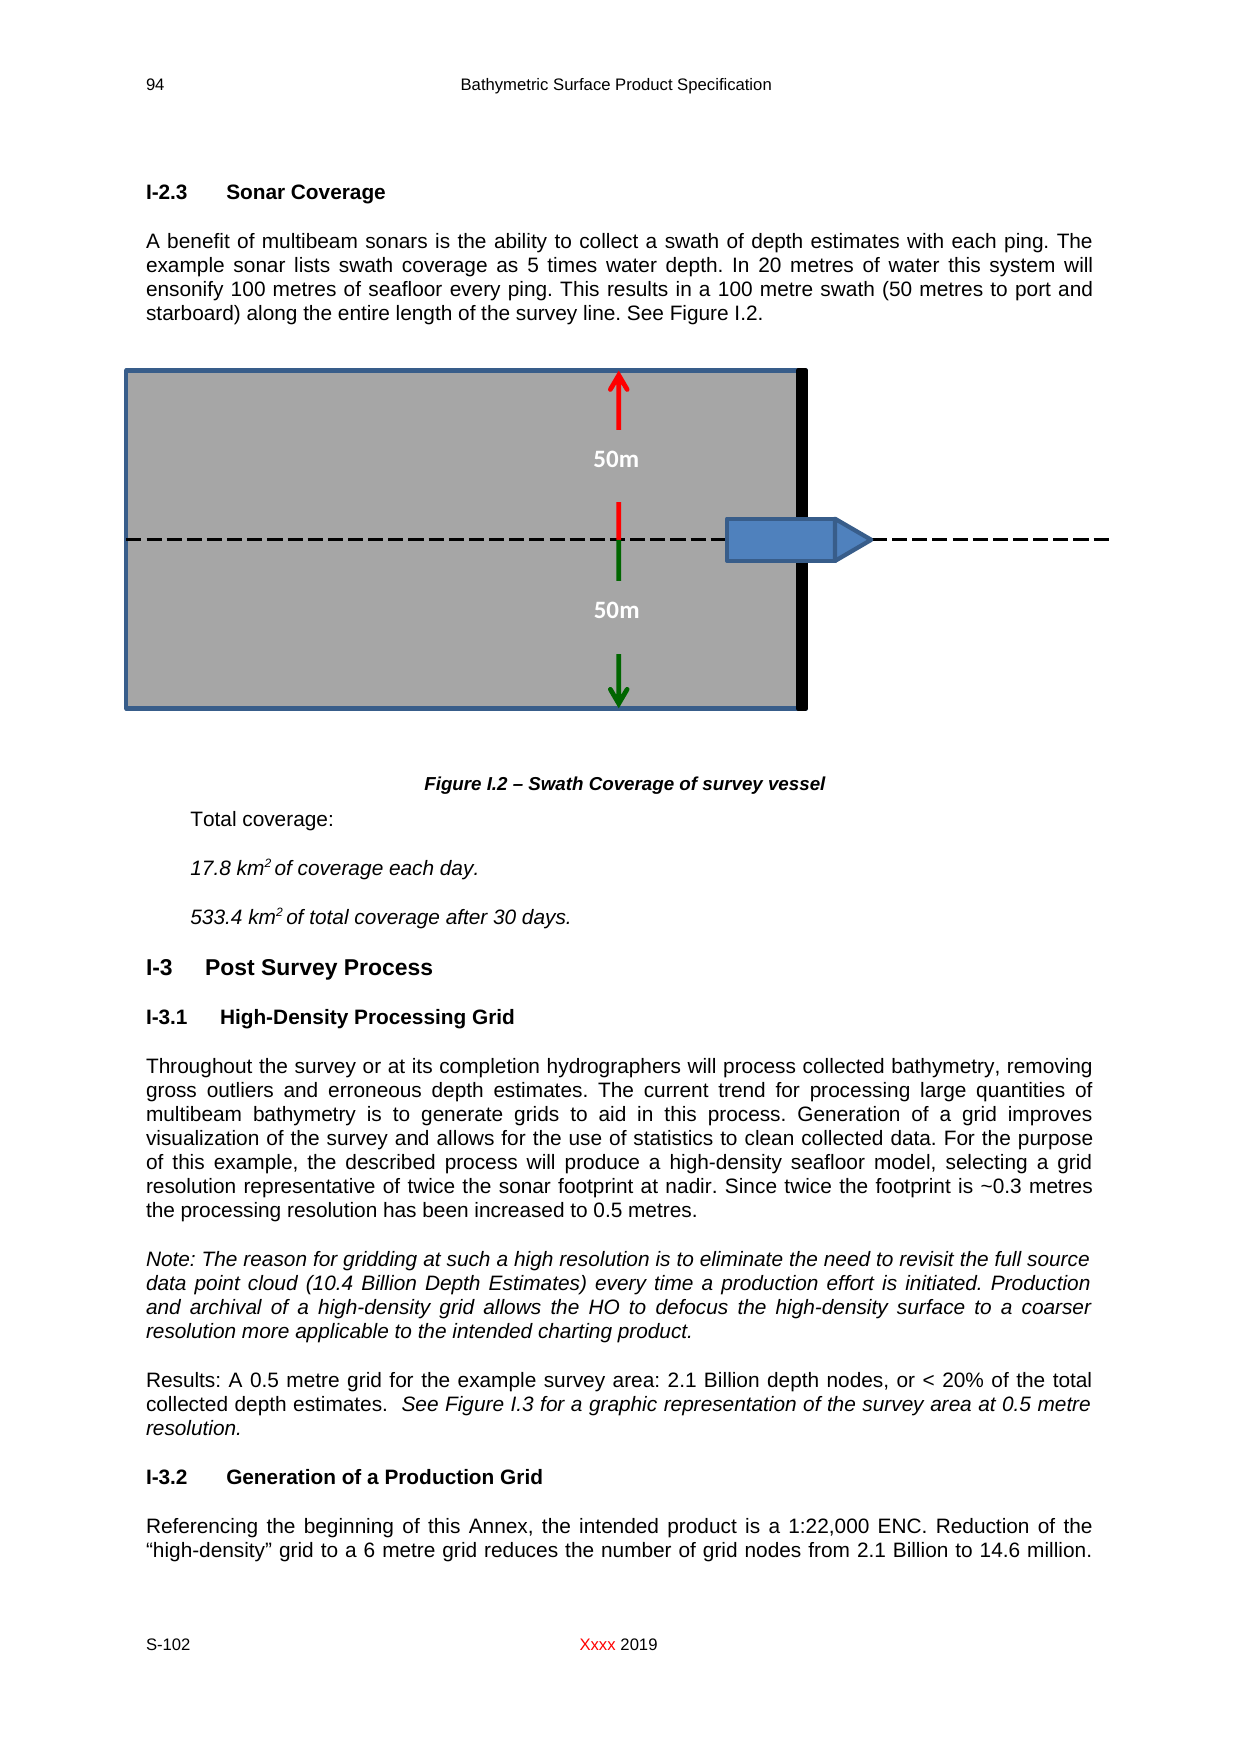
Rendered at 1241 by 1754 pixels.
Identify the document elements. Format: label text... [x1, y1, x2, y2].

picture [577, 437, 681, 495]
text 17.8 km2 of coverage each day. [190, 856, 1094, 880]
list Post Survey Process [146, 954, 964, 980]
text A benefit of multibeam sonars is the ability to collect a swath of depth estimates with each ping. The example sonar lists swath coverage as 5 times water depth. In 20 metres of water this system will ensonify 100 metres of seafloor every ping. This results in a 100 metre swath (50 metres to port and starboard) along the entire length of the survey line. See Figure I.2. [146, 229, 1094, 325]
list High-Density Processing Grid [146, 1005, 964, 1029]
text Figure I.2 – Swath Coverage of survey vessel [161, 773, 1091, 794]
list Sonar Coverage [146, 180, 964, 204]
text Results: A 0.5 metre grid for the example survey area: 2.1 Billion depth nodes, or < 20% of the total collected depth estimates. See Figure I.3 for a graphic representation of the survey area at 0.5 metre resolution. [146, 1368, 1094, 1439]
text 533.4 km2 of total coverage after 30 days. [190, 905, 1094, 929]
list Generation of a Production Grid [146, 1464, 964, 1488]
text Note: The reason for gridding at such a high resolution is to eliminate the need to revisit the full source data point cloud (10.4 Billion Depth Estimates) every time a production effort is initiated. Production and archival of a high-density grid allows the HO to defocus the high-density surface to a coarser resolution more applicable to the intended charting product. [146, 1247, 1094, 1343]
picture [578, 588, 682, 647]
text Throughout the survey or at its completion hydrographers will process collected bathymetry, removing gross outliers and erroneous depth estimates. The current trend for processing large quantities of multibeam bathymetry is to generate grids to aid in this process. Generation of a grid improves visualization of the survey and allows for the use of statistics to clean collected data. For the purpose of this example, the described process will produce a high-density seafloor model, selecting a grid resolution representative of twice the sonar footprint at nadir. Since twice the footprint is ~0.3 metres the processing resolution has been increased to 0.5 metres. [146, 1054, 1094, 1222]
text Total coverage: [190, 807, 1094, 831]
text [146, 1513, 1094, 1561]
